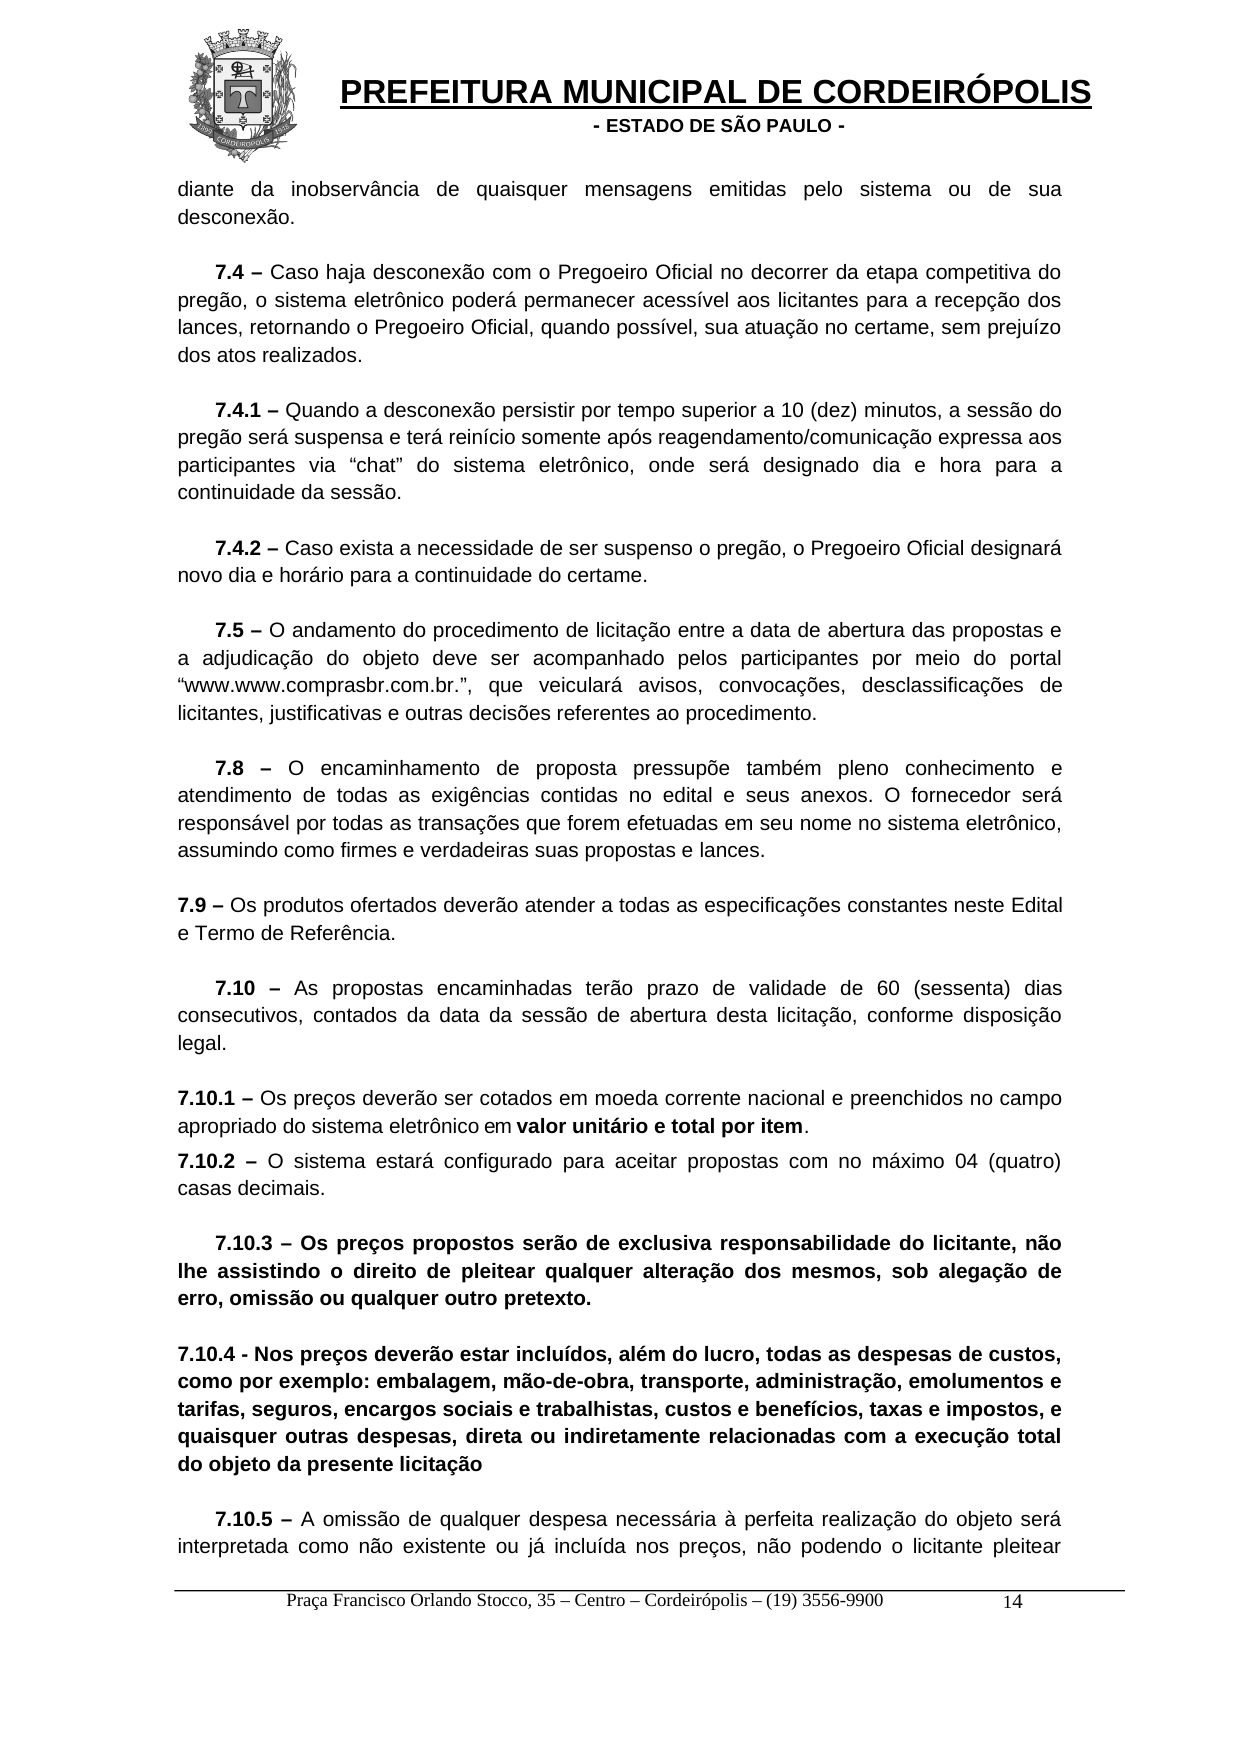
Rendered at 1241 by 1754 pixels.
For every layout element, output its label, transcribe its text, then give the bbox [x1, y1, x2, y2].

subtitle 7.10.4 - Nos preços deverão estar incluídos, além do lucro, todas as despesas de custos, como por exemplo: embalagem, mão-de-obra, transporte, administração, emolumentos e tarifas, seguros, encargos sociais e trabalhistas, custos e benefícios, taxas e impostos, e quaisquer outras despesas, direta ou indiretamente relacionadas com a execução total do objeto da presente licitação [177, 1341, 1063, 1475]
picture [188, 29, 298, 163]
list 7.5 – O andamento do procedimento de licitação entre a data de abertura das propostas e a adjudicação do objeto deve ser acompanhado pelos participantes por meio do portal “www.www.comprasbr.com.br.”, que veiculará avisos, convocações, desclassificações de licitantes, justificativas e outras decisões referentes ao procedimento. [177, 618, 1063, 724]
list 7.4 – Caso haja desconexão com o Pregoeiro Oficial no decorrer da etapa competitiva do pregão, o sistema eletrônico poderá permanecer acessível aos licitantes para a recepção dos lances, retornando o Pregoeiro Oficial, quando possível, sua atuação no certame, sem prejuízo dos atos realizados. [177, 260, 1063, 366]
list 7.4.2 – Caso exista a necessidade de ser suspenso o pregão, o Pregoeiro Oficial designará novo dia e horário para a continuidade do certame. [177, 535, 1063, 587]
list 7.10 – As propostas encaminhadas terão prazo de validade de 60 (sessenta) dias consecutivos, contados da data da sessão de abertura desta licitação, conforme disposição legal. [177, 976, 1063, 1055]
list 7.4.1 – Quando a desconexão persistir por tempo superior a 10 (dez) minutos, a sessão do pregão será suspensa e terá reinício somente após reagendamento/comunicação expressa aos participantes via “chat” do sistema eletrônico, onde será designado dia e hora para a continuidade da sessão. [177, 398, 1063, 504]
subtitle 7.10.3 – Os preços propostos serão de exclusiva responsabilidade do licitante, não lhe assistindo o direito de pleitear qualquer alteração dos mesmos, sob alegação de erro, omissão ou qualquer outro pretexto. [177, 1231, 1063, 1310]
list 7.10.2 – O sistema estará configurado para aceitar propostas com no máximo 04 (quatro) casas decimais. [134, 1148, 1063, 1200]
list 7.9 – Os produtos ofertados deverão atender a todas as especificações constantes neste Edital e Termo de Referência. [134, 893, 1063, 944]
list 7.10.1 – Os preços deverão ser cotados em moeda corrente nacional e preenchidos no campo apropriado do sistema eletrônico em valor unitário e total por item. [134, 1086, 1063, 1137]
list 7.8 – O encaminhamento de proposta pressupõe também pleno conhecimento e atendimento de todas as exigências contidas no edital e seus anexos. O fornecedor será responsável por todas as transações que forem efetuadas em seu nome no sistema eletrônico, assumindo como firmes e verdadeiras suas propostas e lances. [177, 756, 1063, 862]
